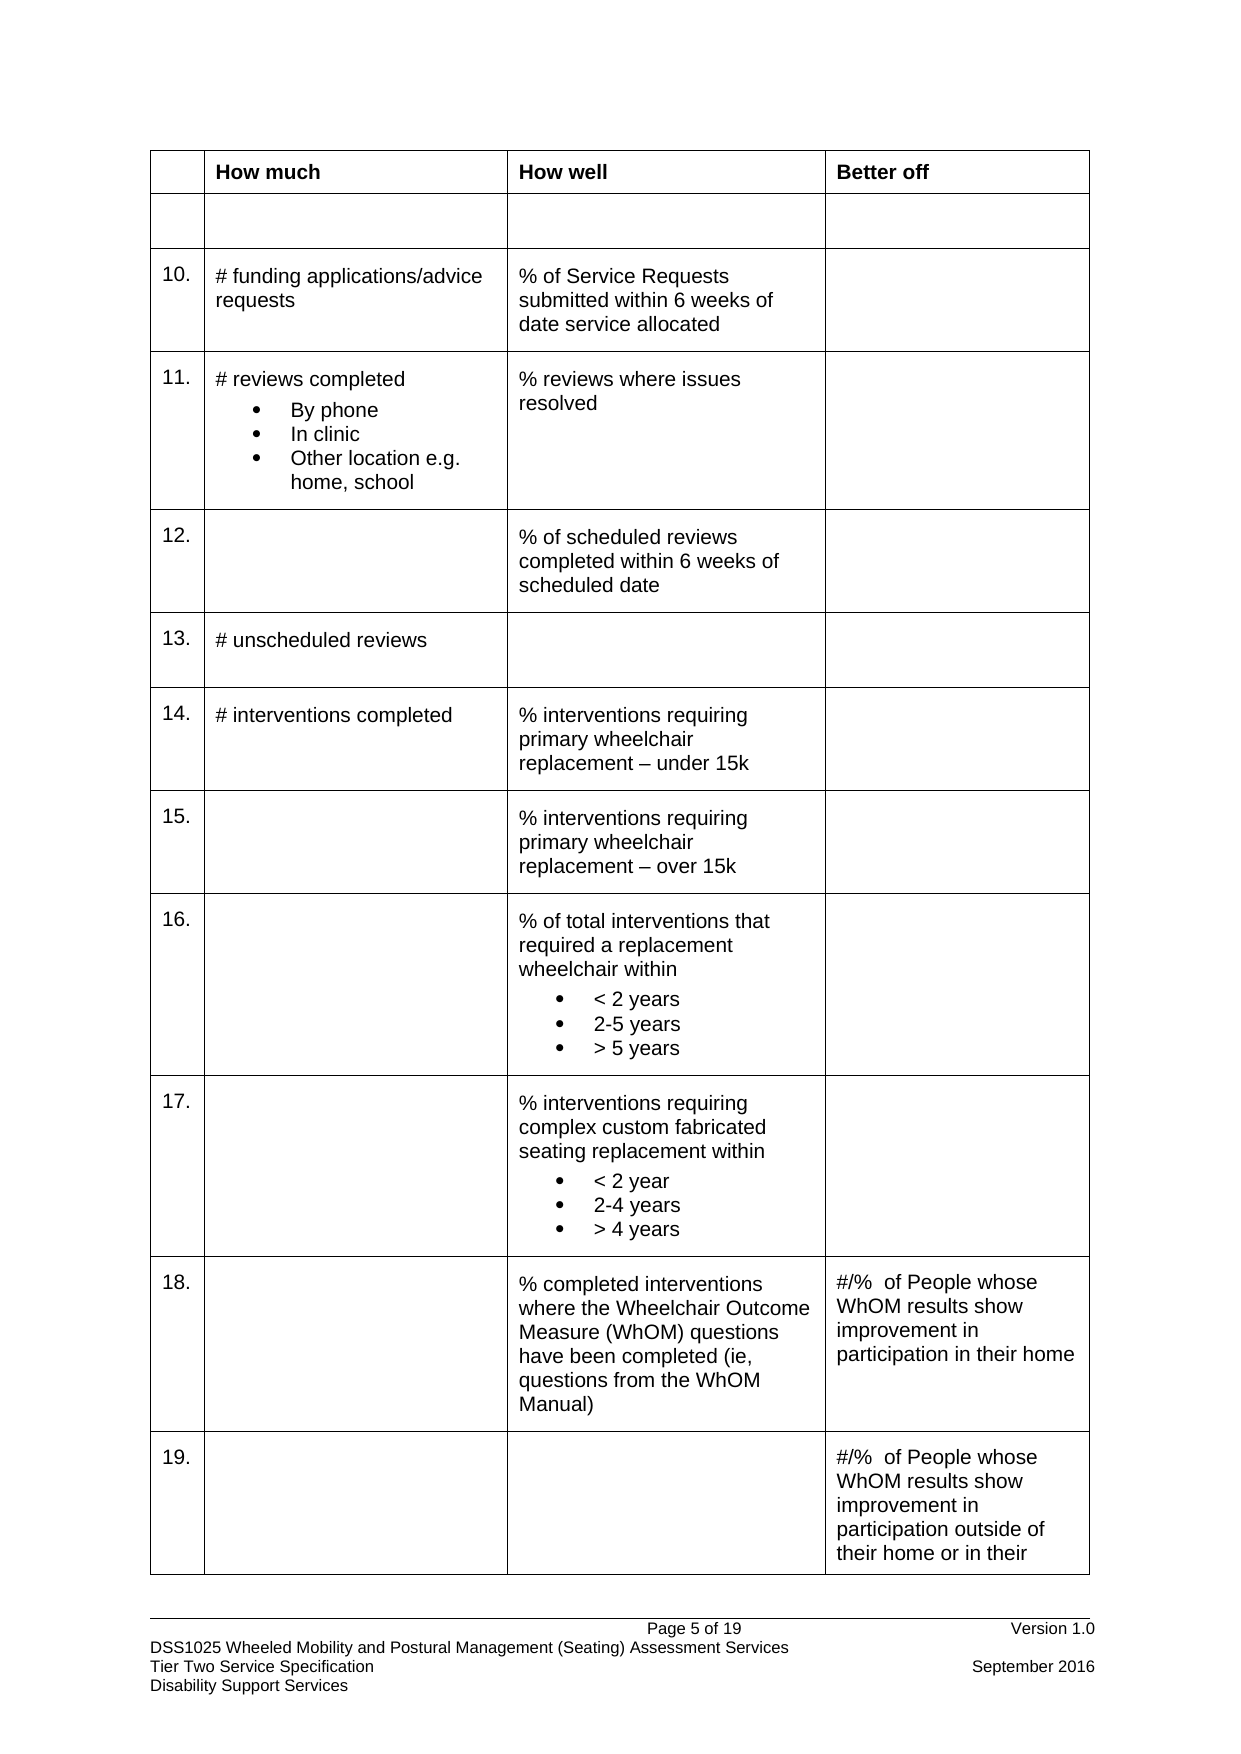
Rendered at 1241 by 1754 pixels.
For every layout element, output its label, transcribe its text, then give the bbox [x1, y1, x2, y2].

table_cell [508, 194, 825, 248]
table_cell % interventions requiring complex custom fabricated seating replacement within < 2 year 2-4 years > 4 years [508, 1076, 825, 1256]
table_cell % of Service Requests submitted within 6 weeks of date service allocated [508, 249, 825, 351]
table_cell % of scheduled reviews completed within 6 weeks of scheduled date [508, 510, 825, 612]
table_header [151, 151, 204, 193]
table_cell [151, 688, 204, 790]
table_cell [508, 613, 825, 687]
table_cell % reviews where issues resolved [508, 352, 825, 509]
table_cell [151, 194, 204, 248]
table_cell # unscheduled reviews [205, 613, 507, 687]
table_cell # funding applications/advice requests [205, 249, 507, 351]
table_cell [205, 194, 507, 248]
table_cell % completed interventions where the Wheelchair Outcome Measure (WhOM) questions have been completed (ie, questions from the WhOM Manual) [508, 1257, 825, 1431]
table_cell [205, 894, 507, 1074]
table_cell [151, 510, 204, 612]
table_cell % interventions requiring primary wheelchair replacement – over 15k [508, 791, 825, 893]
table_cell [205, 1432, 507, 1574]
table_cell [151, 352, 204, 509]
table_cell [151, 1432, 204, 1574]
table_cell [826, 894, 1089, 1074]
table_cell [826, 688, 1089, 790]
table_cell [826, 791, 1089, 893]
table_cell # reviews completed By phone In clinic Other location e.g. home, school [205, 352, 507, 509]
table_cell [205, 791, 507, 893]
table_cell [151, 894, 204, 1074]
table_cell [826, 613, 1089, 687]
table_cell [826, 249, 1089, 351]
table_cell [151, 249, 204, 351]
table_cell [826, 1076, 1089, 1256]
table_cell #/% of People whose WhOM results show improvement in participation in their home [826, 1257, 1089, 1431]
table_cell [151, 1076, 204, 1256]
table_cell [508, 1432, 825, 1574]
table_cell [826, 510, 1089, 612]
table_header How much [205, 151, 507, 193]
table_header How well [508, 151, 825, 193]
table_cell [151, 791, 204, 893]
table_cell % interventions requiring primary wheelchair replacement – under 15k [508, 688, 825, 790]
table_cell [151, 613, 204, 687]
table_cell [205, 1076, 507, 1256]
table_cell % of total interventions that required a replacement wheelchair within < 2 years 2-5 years > 5 years [508, 894, 825, 1074]
table_cell [826, 352, 1089, 509]
table_cell [205, 1257, 507, 1431]
table_cell # interventions completed [205, 688, 507, 790]
table_cell [826, 194, 1089, 248]
table_cell [151, 1257, 204, 1431]
table_header Better off [826, 151, 1089, 193]
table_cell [826, 1432, 1089, 1574]
table_cell [205, 510, 507, 612]
